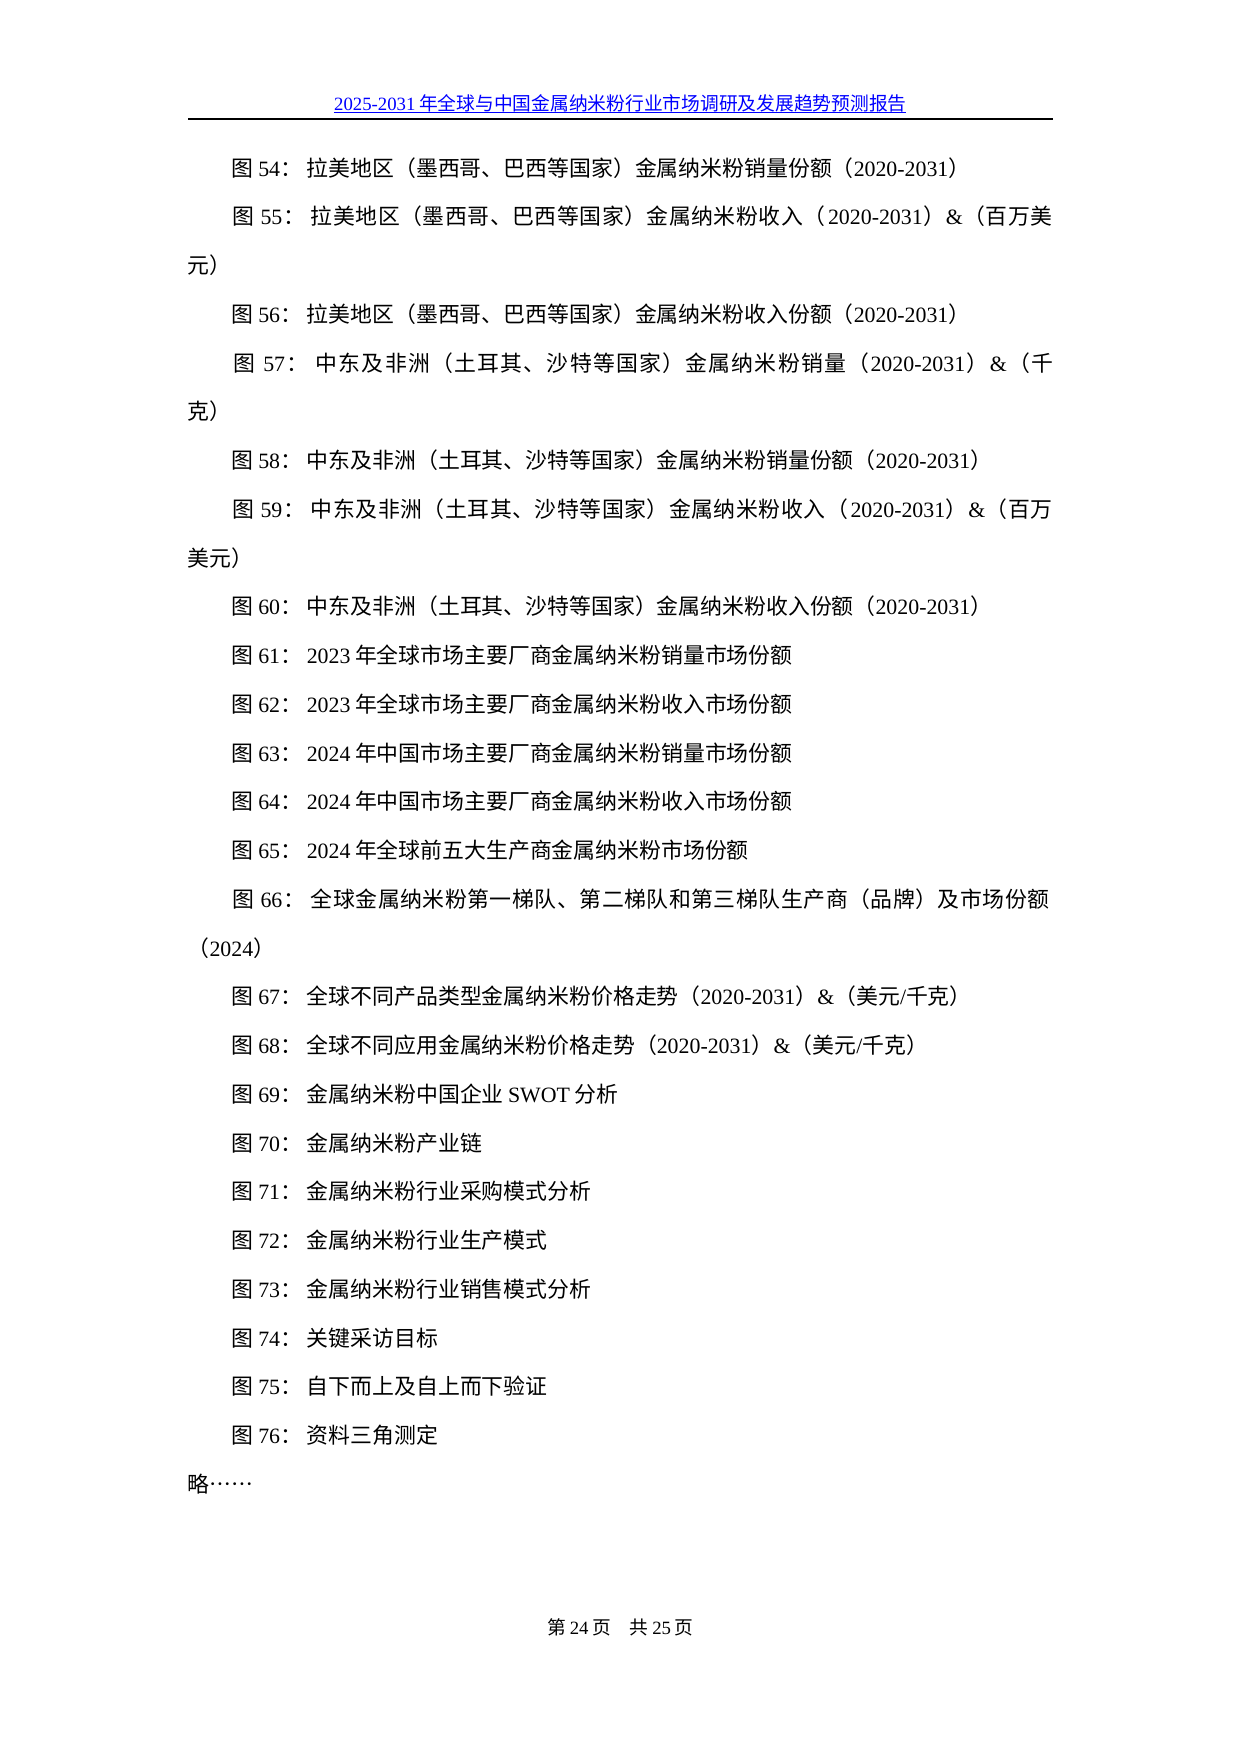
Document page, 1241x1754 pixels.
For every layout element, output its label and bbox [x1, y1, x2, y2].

text [187, 150, 1053, 1499]
